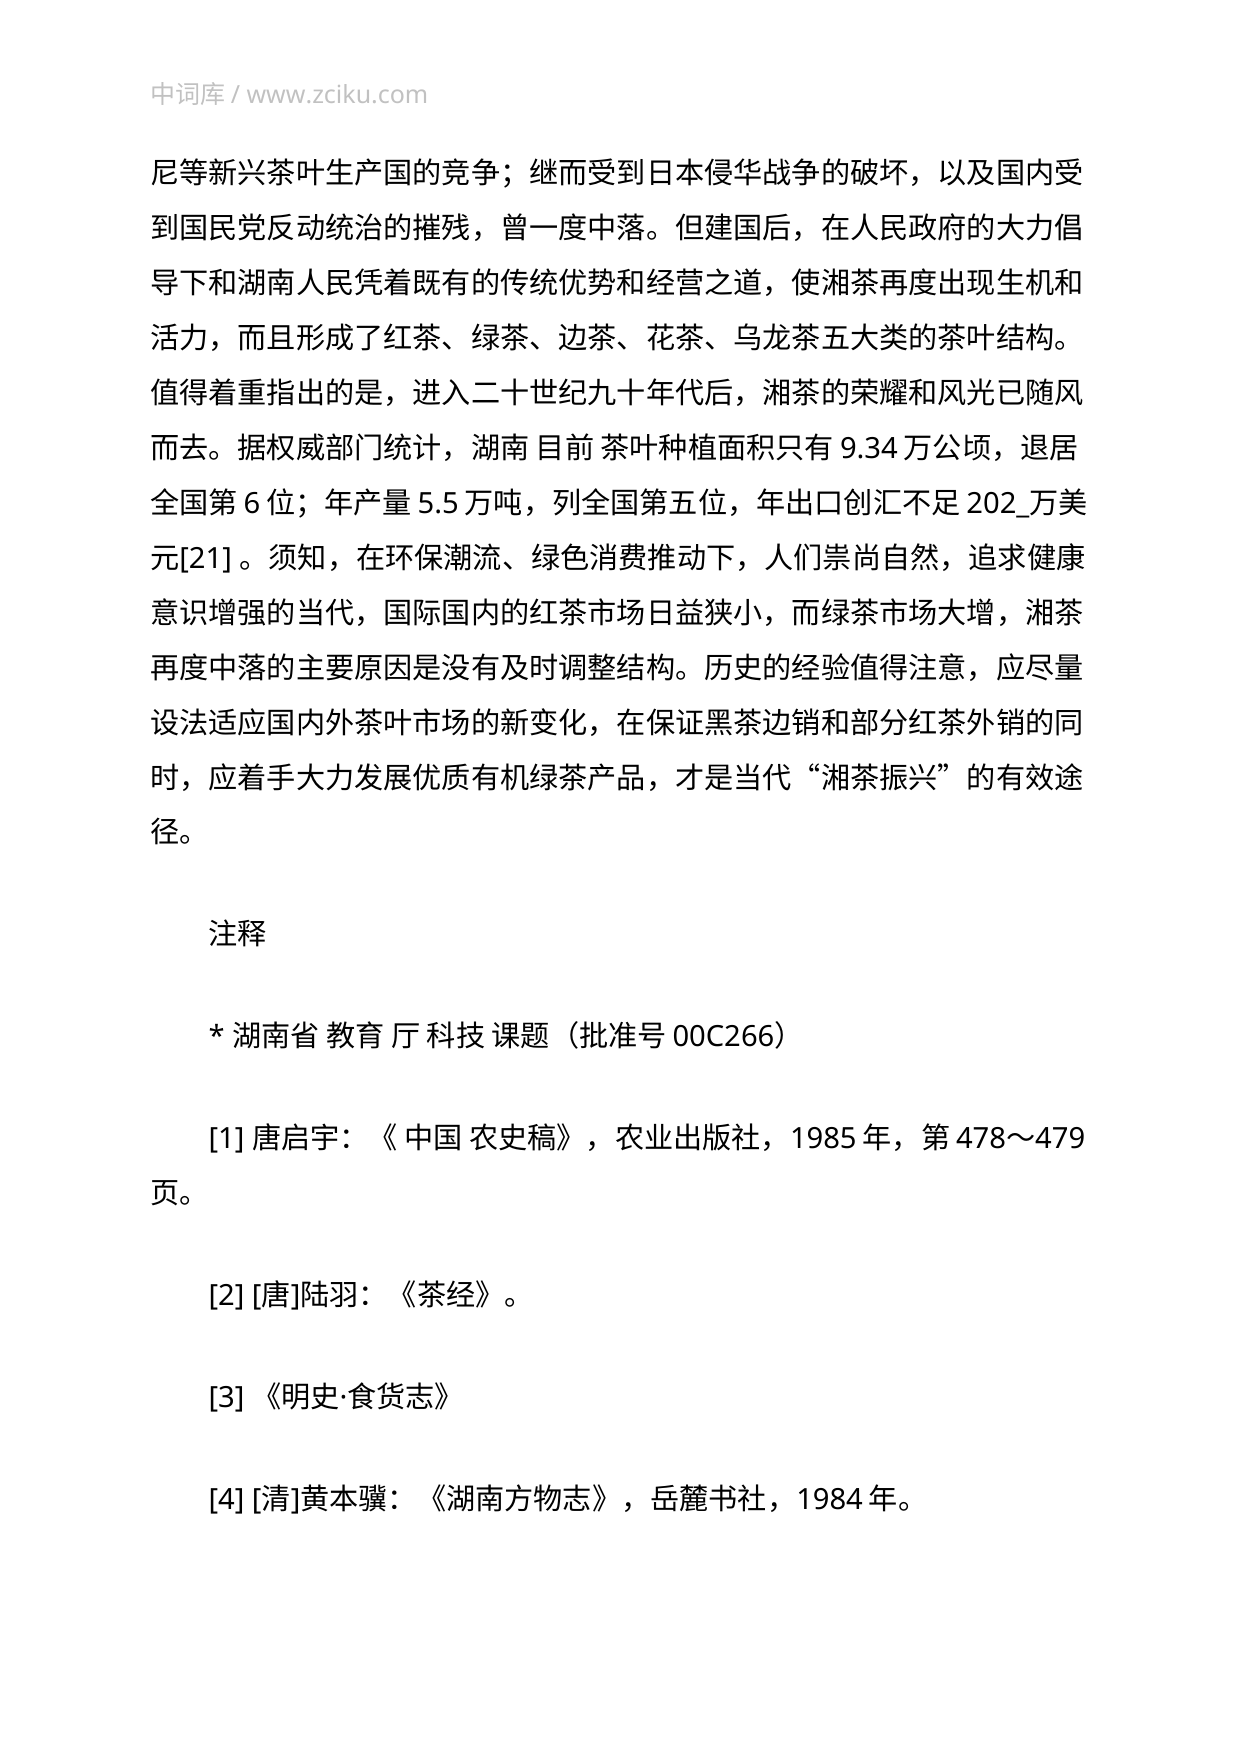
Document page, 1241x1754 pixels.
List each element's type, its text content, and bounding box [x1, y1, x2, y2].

text [1] 唐启宇：《 中国 农史稿》，农业出版社，1985年，第478～479页。 [150, 1114, 1090, 1212]
text [4] [清]黄本骥：《湖南方物志》，岳麓书社，1984年。 [150, 1475, 1090, 1518]
text [3] 《明史·食货志》 [150, 1373, 1090, 1416]
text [150, 150, 1090, 851]
text [2] [唐]陆羽：《茶经》。 [150, 1271, 1090, 1314]
text * 湖南省 教育 厅 科技 课题（批准号00C266） [150, 1013, 1090, 1055]
text 注释 [150, 911, 1090, 953]
